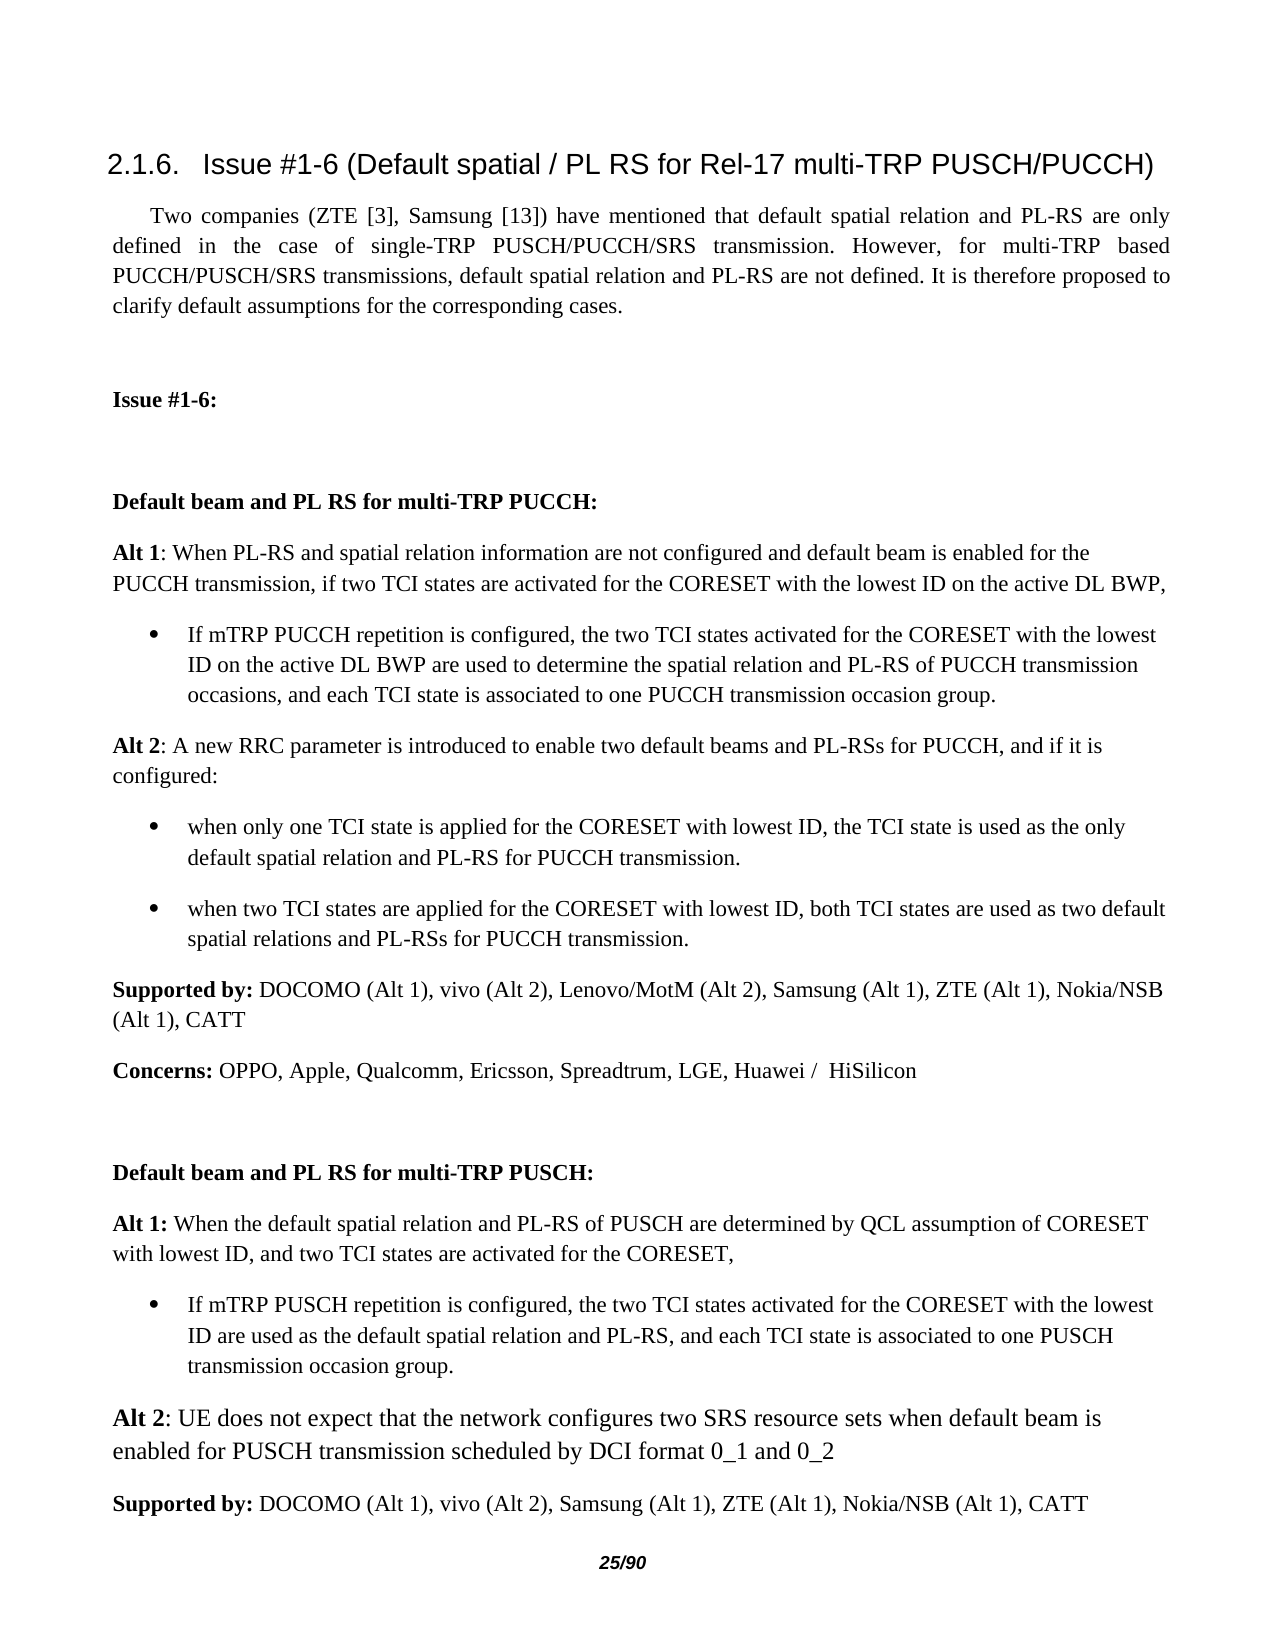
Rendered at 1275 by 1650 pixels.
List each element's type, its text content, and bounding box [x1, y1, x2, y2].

list when only one TCI state is applied for the CORESET with lowest ID, the TCI state is used as the only default spatial relation and PL-RS for PUCCH transmission. [150, 813, 1172, 870]
text Supported by: DOCOMO (Alt 1), vivo (Alt 2), Lenovo/MotM (Alt 2), Samsung (Alt 1), ZTE (Alt 1), Nokia/NSB (Alt 1), CATT [112, 976, 1172, 1032]
text Default beam and PL RS for multi-TRP PUSCH: [112, 1159, 1172, 1186]
text Two companies (ZTE [3], Samsung [13]) have mentioned that default spatial relation and PL-RS are only defined in the case of single-TRP PUSCH/PUCCH/SRS transmission. However, for multi-TRP based PUCCH/PUSCH/SRS transmissions, default spatial relation and PL-RS are not defined. It is therefore proposed to clarify default assumptions for the corresponding cases. [112, 202, 1172, 319]
text Issue #1-6: [112, 386, 1172, 413]
text Concerns: OPPO, Apple, Qualcomm, Ericsson, Spreadtrum, LGE, Huawei / HiSilicon [112, 1057, 1172, 1083]
list when two TCI states are applied for the CORESET with lowest ID, both TCI states are used as two default spatial relations and PL-RSs for PUCCH transmission. [150, 894, 1172, 951]
list If mTRP PUSCH repetition is configured, the two TCI states activated for the CORESET with the lowest ID are used as the default spatial relation and PL-RS, and each TCI state is associated to one PUSCH transmission occasion group. [150, 1291, 1172, 1378]
text Alt 1: When PL-RS and spatial relation information are not configured and default beam is enabled for the PUCCH transmission, if two TCI states are activated for the CORESET with the lowest ID on the active DL BWP, [112, 539, 1172, 596]
text Supported by: DOCOMO (Alt 1), vivo (Alt 2), Samsung (Alt 1), ZTE (Alt 1), Nokia/NSB (Alt 1), CATT [112, 1490, 1172, 1516]
text Alt 2: A new RRC parameter is introduced to enable two default beams and PL-RSs for PUCCH, and if it is configured: [112, 732, 1172, 789]
list If mTRP PUCCH repetition is configured, the two TCI states activated for the CORESET with the lowest ID on the active DL BWP are used to determine the spatial relation and PL-RS of PUCCH transmission occasions, and each TCI state is associated to one PUCCH transmission occasion group. [150, 621, 1172, 707]
text Alt 1: When the default spatial relation and PL-RS of PUSCH are determined by QCL assumption of CORESET with lowest ID, and two TCI states are activated for the CORESET, [112, 1210, 1172, 1267]
subtitle Issue #1-6 (Default spatial / PL RS for Rel-17 multi-TRP PUSCH/PUCCH) [107, 147, 1172, 181]
text Default beam and PL RS for multi-TRP PUCCH: [112, 488, 1172, 515]
text Alt 2: UE does not expect that the network configures two SRS resource sets when default beam is enabled for PUSCH transmission scheduled by DCI format 0_1 and 0_2 [112, 1403, 1172, 1465]
